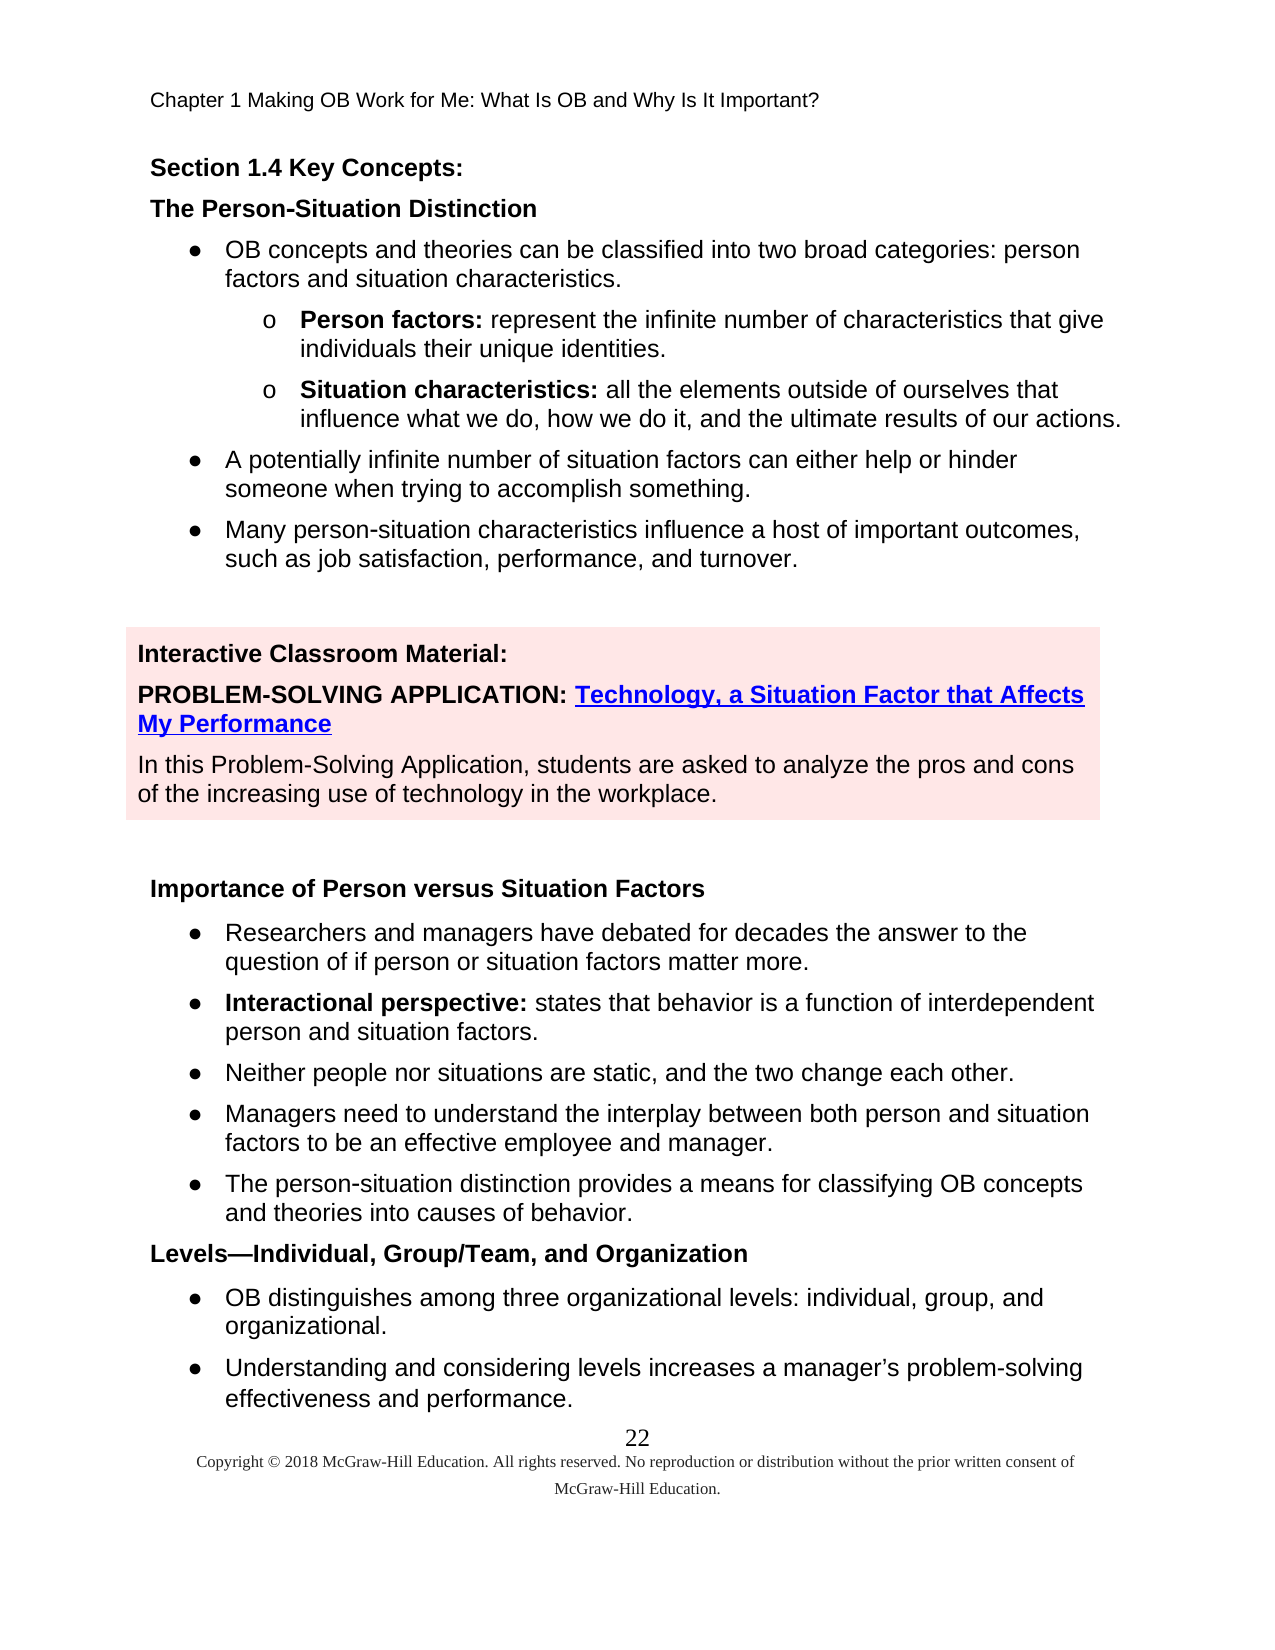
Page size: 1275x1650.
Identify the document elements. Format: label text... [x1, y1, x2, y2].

list The personsituation distinction provides a means for classifying OB concepts and theories into causes of behavior. [187, 1169, 1125, 1227]
list Neither people nor situations are static, and the two change each other. [187, 1058, 1125, 1086]
text Section 1.4 Key Concepts: [150, 153, 1125, 181]
list Researchers and managers have debated for decades the answer to the question of if person or situation factors matter more. [187, 918, 1125, 975]
table_header Interactive Classroom Material: PROBLEM-SOLVING APPLICATION: Technology, a Situation Factor that Affects My Performance In this Problem-Solving Application, students are asked to analyze the pros and cons of the increasing use of technology in the workplace. [126, 627, 1100, 820]
list OB distinguishes among three organizational levels: individual, group, and organizational. [187, 1283, 1125, 1340]
text Levels—Individual, Group/Team, and Organization [150, 1239, 1125, 1268]
list A potentially infinite number of situation factors can either help or hinder someone when trying to accomplish something. [187, 445, 1125, 503]
list OB concepts and theories can be classified into two broad categories: person factors and situation characteristics. [187, 235, 1125, 293]
list Understanding and considering levels increases a manager’s problem-solving effectiveness and performance. [187, 1353, 1125, 1412]
text The PersonSituation Distinction [150, 194, 1125, 223]
list Person factors: represent the infinite number of characteristics that give individuals their unique identities. [262, 305, 1125, 363]
text Importance of Person versus Situation Factors [150, 874, 1125, 903]
list Many personsituation characteristics influence a host of important outcomes, such as job satisfaction, performance, and turnover. [187, 515, 1125, 573]
list Situation characteristics: all the elements outside of ourselves that influence what we do, how we do it, and the ultimate results of our actions. [262, 375, 1125, 433]
list Interactional perspective: states that behavior is a function of interdependent person and situation factors. [187, 988, 1125, 1045]
list Managers need to understand the interplay between both person and situation factors to be an effective employee and manager. [187, 1099, 1125, 1156]
